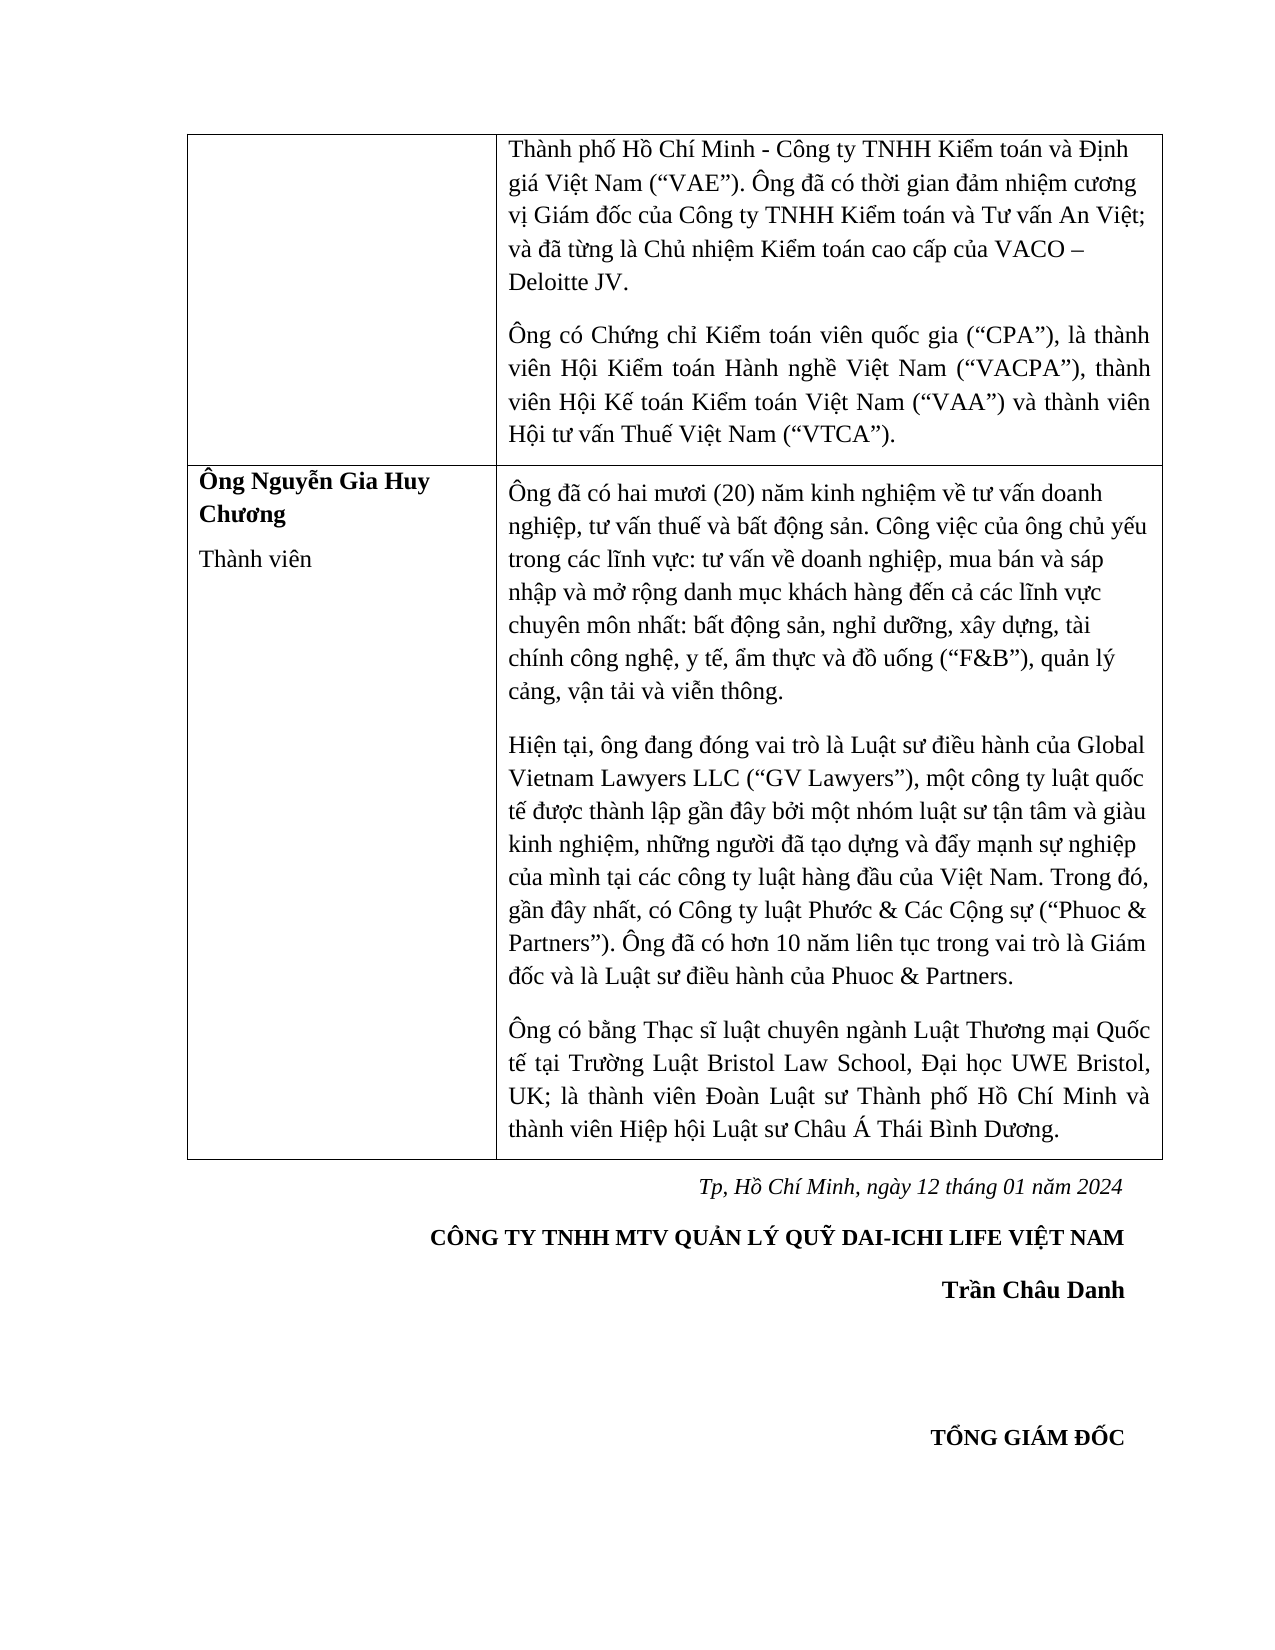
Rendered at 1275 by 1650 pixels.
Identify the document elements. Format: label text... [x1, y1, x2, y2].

table_cell Ông Nguyễn Gia Huy Chương Thành viên [188, 466, 496, 1159]
text Trần Châu Danh [150, 1275, 1125, 1304]
text CÔNG TY TNHH MTV QUẢN LÝ QUỸ DAI-ICHI LIFE VIỆT NAM [150, 1224, 1125, 1250]
text Tp, Hồ Chí Minh, ngày 12 tháng 01 năm 2024 [150, 1173, 1125, 1199]
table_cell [188, 135, 496, 465]
table_cell Ông đã có hai mươi (20) năm kinh nghiệm về tư vấn doanh nghiệp, tư vấn thuế và bất động sản. Công việc của ông chủ yếu trong các lĩnh vực: tư vấn về doanh nghiệp, mua bán và sáp nhập và mở rộng danh mục khách hàng đến cả các lĩnh vực chuyên môn nhất: bất động sản, nghỉ dưỡng, xây dựng, tài chính công nghệ, y tế, ẩm thực và đồ uống (“F&B”), quản lý cảng, vận tải và viễn thông. Hiện tại, ông đang đóng vai trò là Luật sư điều hành của Global Vietnam Lawyers LLC (“GV Lawyers”), một công ty luật quốc tế được thành lập gần đây bởi một nhóm luật sư tận tâm và giàu kinh nghiệm, những người đã tạo dựng và đẩy mạnh sự nghiệp của mình tại các công ty luật hàng đầu của Việt Nam. Trong đó, gần đây nhất, có Công ty luật Phước & Các Cộng sự (“Phuoc & Partners”). Ông đã có hơn 10 năm liên tục trong vai trò là Giám đốc và là Luật sư điều hành của Phuoc & Partners. Ông có bằng Thạc sĩ luật chuyên ngành Luật Thương mại Quốc tế tại Trường Luật Bristol Law School, Đại học UWE Bristol, UK; là thành viên Đoàn Luật sư Thành phố Hồ Chí Minh và thành viên Hiệp hội Luật sư Châu Á Thái Bình Dương. [497, 466, 1162, 1159]
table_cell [497, 135, 1162, 465]
text TỔNG GIÁM ĐỐC [150, 1424, 1125, 1450]
